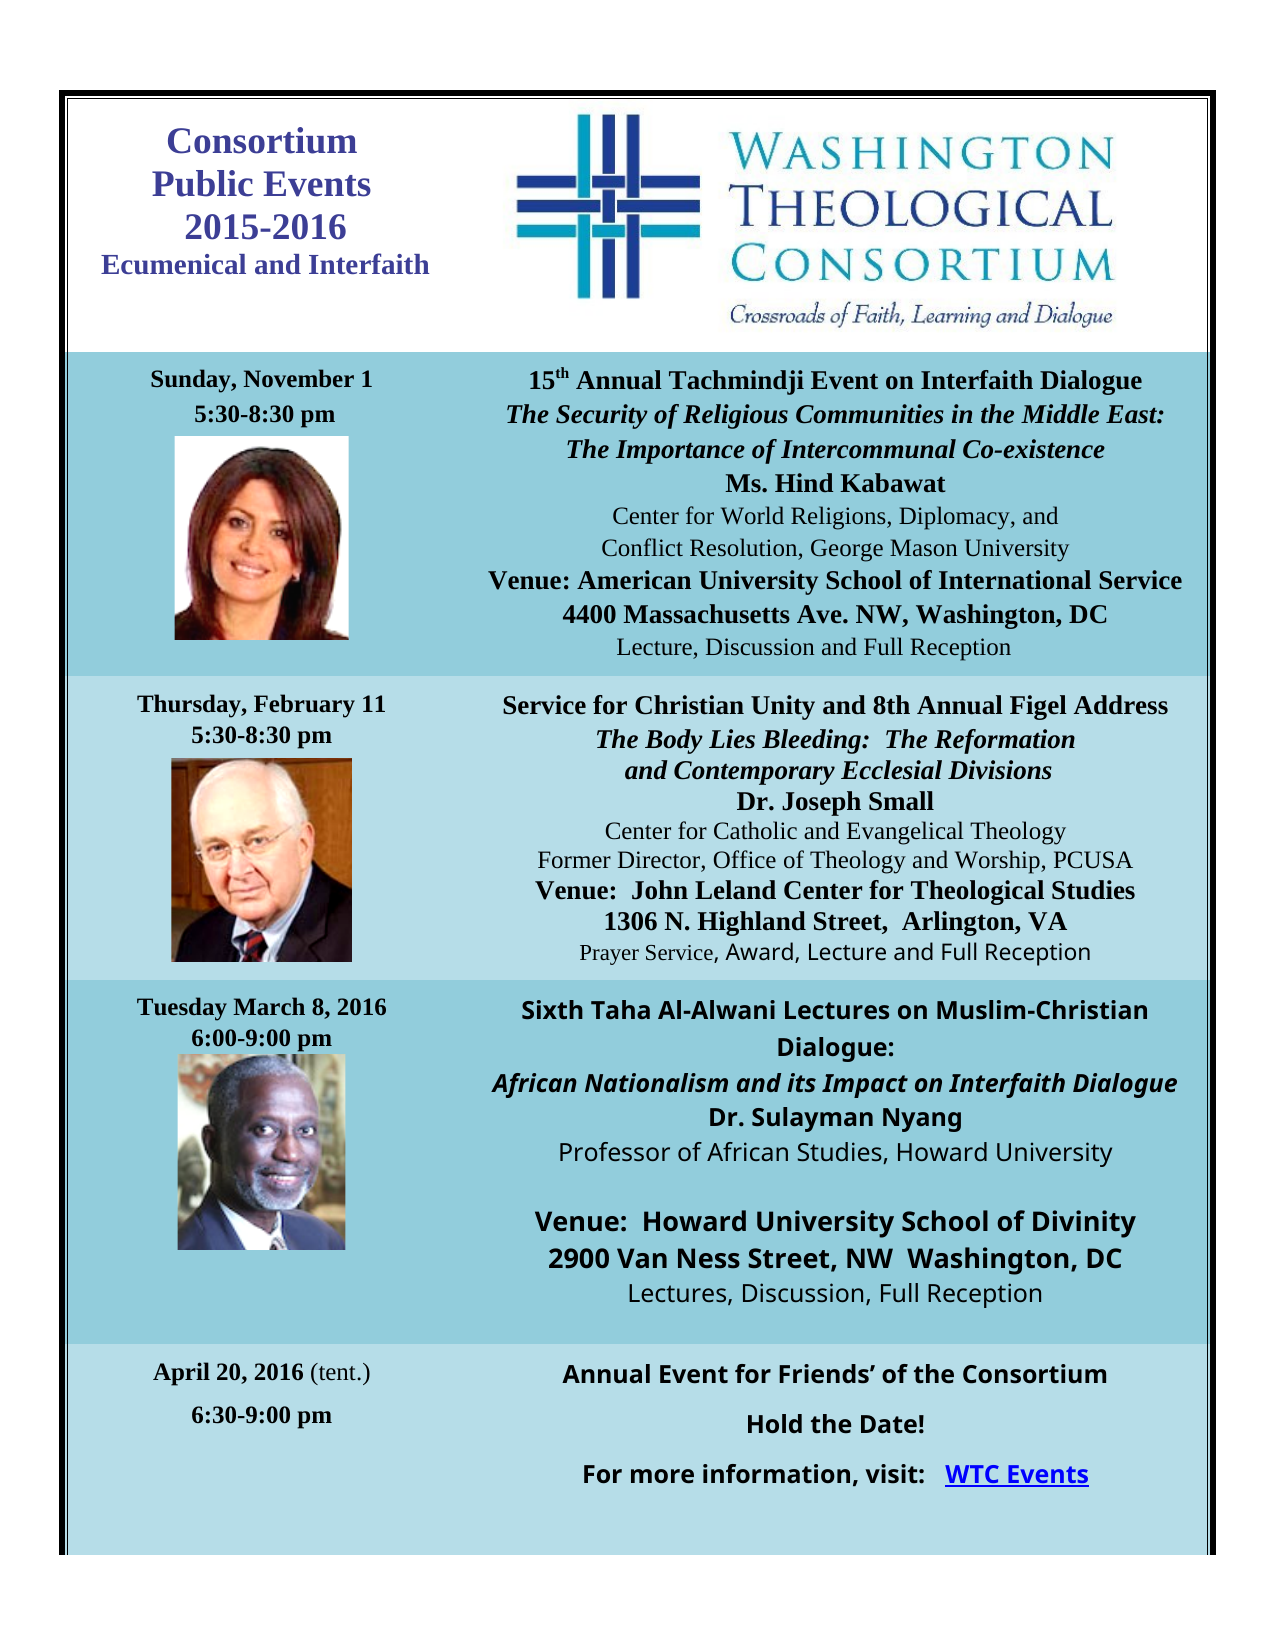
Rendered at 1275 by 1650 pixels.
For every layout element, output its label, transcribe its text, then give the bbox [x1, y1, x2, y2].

table_header Consortium Public Events 2015-2016 Ecumenical and Interfaith [68, 99, 459, 352]
picture [470, 99, 1139, 334]
table_cell April 20, 2016 (tent.) 6:30-9:00 pm [68, 1344, 459, 1555]
table_cell Sixth Taha Al-Alwani Lectures on Muslim-Christian Dialogue: African Nationalism and its Impact on Interfaith Dialogue Dr. Sulayman Nyang Professor of African Studies, Howard University Venue: Howard University School of Divinity 2900 Van Ness Street, NW Washington, DC Lectures, Discussion, Full Reception [459, 980, 1207, 1344]
table_cell 15th Annual Tachmindji Event on Interfaith Dialogue The Security of Religious Communities in the Middle East: The Importance of Intercommunal Co-existence Ms. Hind Kabawat Center for World Religions, Diplomacy, and Conflict Resolution, George Mason University Venue: American University School of International Service 4400 Massachusetts Ave. NW, Washington, DC Lecture, Discussion and Full Reception [459, 352, 1207, 676]
table_cell Sunday, November 1 5:30-8:30 pm [68, 352, 459, 676]
table_cell Annual Event for Friends’ of the Consortium Hold the Date! For more information, visit: WTC Events [459, 1344, 1207, 1555]
table_cell Thursday, February 11 5:30-8:30 pm [68, 676, 459, 980]
table_cell Tuesday March 8, 2016 6:00-9:00 pm [68, 980, 459, 1344]
table_header [459, 99, 1207, 352]
table_cell Service for Christian Unity and 8th Annual Figel Address The Body Lies Bleeding: The Reformation and Contemporary Ecclesial Divisions Dr. Joseph Small Center for Catholic and Evangelical Theology Former Director, Office of Theology and Worship, PCUSA Venue: John Leland Center for Theological Studies 1306 N. Highland Street, Arlington, VA Prayer Service, Award, Lecture and Full Reception [459, 676, 1207, 980]
